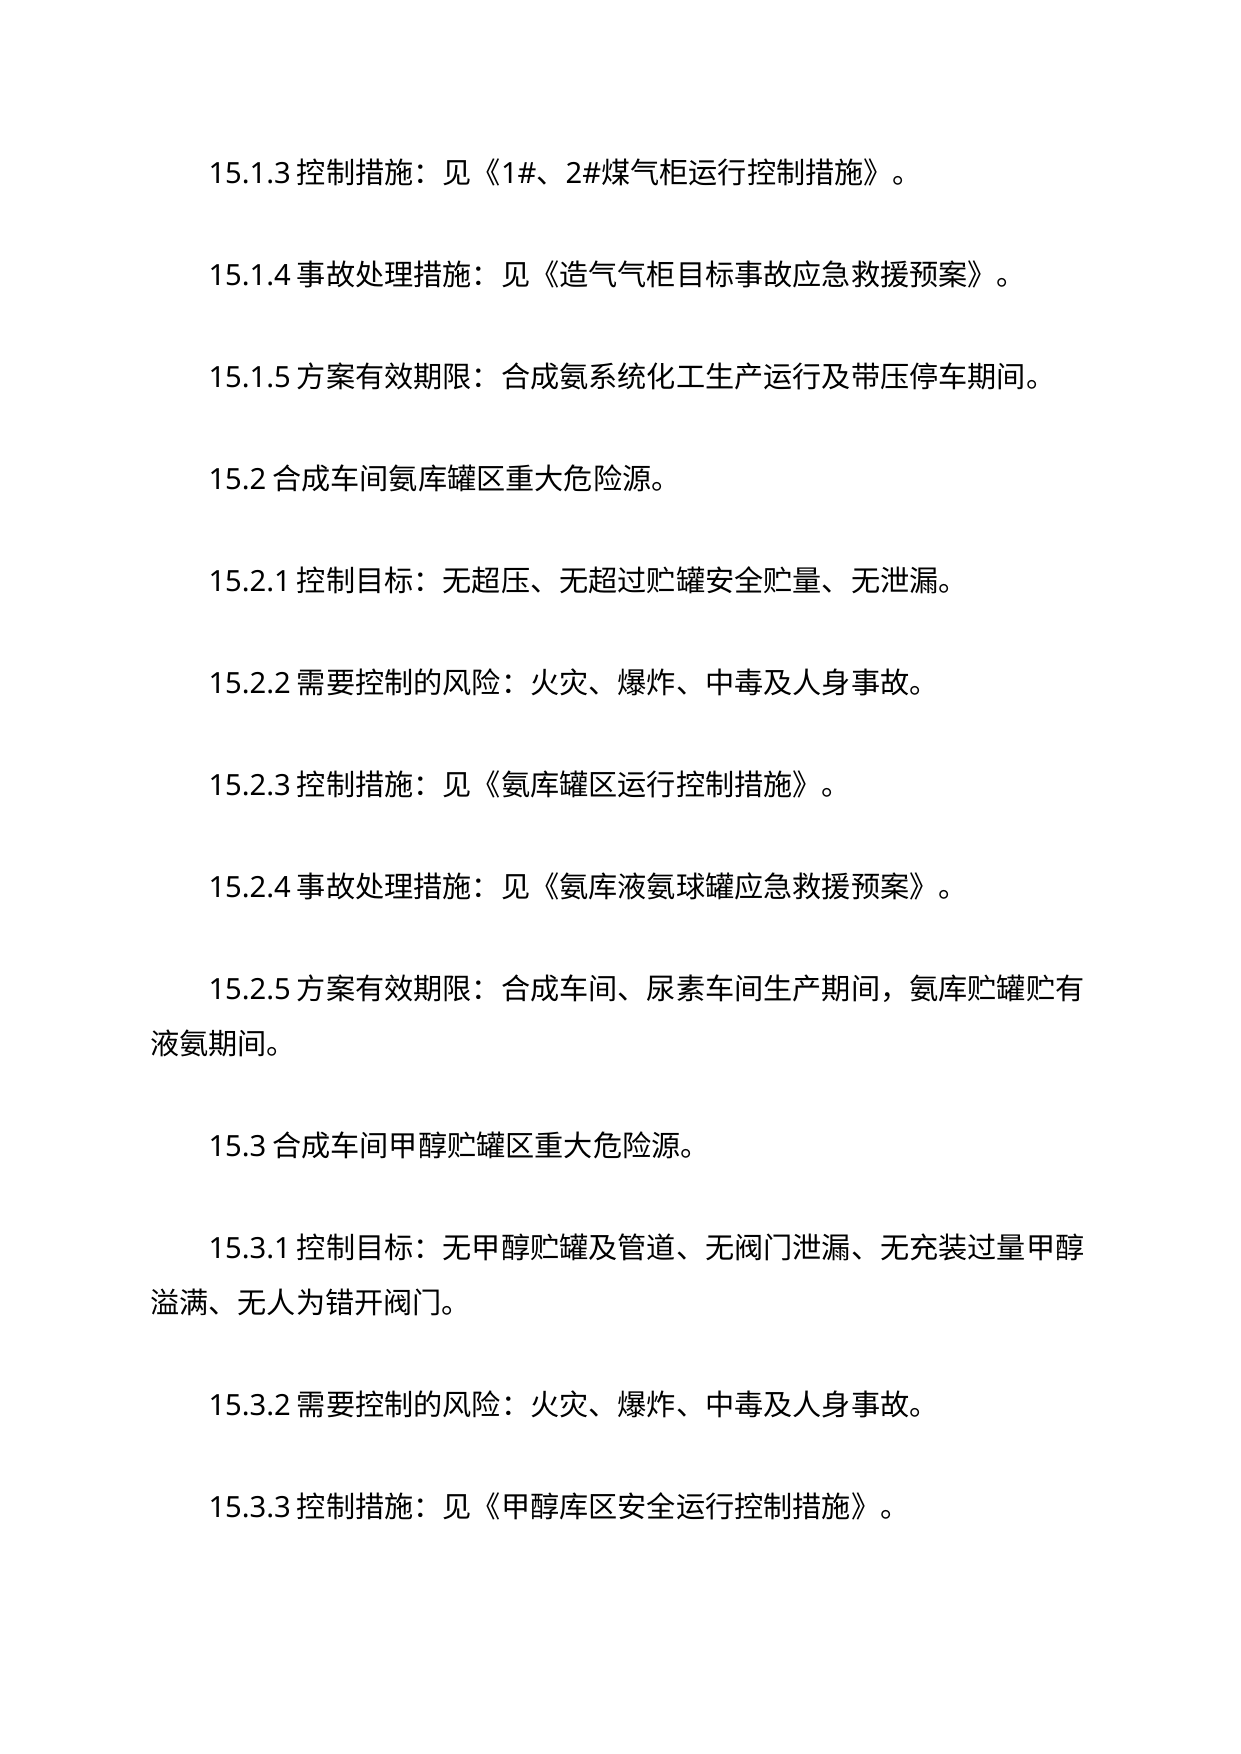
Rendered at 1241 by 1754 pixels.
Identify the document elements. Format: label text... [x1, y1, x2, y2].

text 15.2.5方案有效期限：合成车间、尿素车间生产期间，氨库贮罐贮有液氨期间。 [150, 966, 1090, 1063]
text 15.2合成车间氨库罐区重大危险源。 [150, 456, 1090, 498]
text 15.3合成车间甲醇贮罐区重大危险源。 [150, 1123, 1090, 1165]
text 15.1.4事故处理措施：见《造气气柜目标事故应急救援预案》。 [150, 252, 1090, 294]
text 15.2.3控制措施：见《氨库罐区运行控制措施》。 [150, 762, 1090, 804]
text 15.3.3控制措施：见《甲醇库区安全运行控制措施》。 [150, 1483, 1090, 1526]
text 15.2.2需要控制的风险：火灾、爆炸、中毒及人身事故。 [150, 660, 1090, 702]
text 15.1.5方案有效期限：合成氨系统化工生产运行及带压停车期间。 [150, 354, 1090, 396]
text 15.3.1控制目标：无甲醇贮罐及管道、无阀门泄漏、无充装过量甲醇溢满、无人为错开阀门。 [150, 1224, 1090, 1322]
text 15.2.1控制目标：无超压、无超过贮罐安全贮量、无泄漏。 [150, 558, 1090, 600]
text 15.3.2需要控制的风险：火灾、爆炸、中毒及人身事故。 [150, 1381, 1090, 1424]
text 15.2.4事故处理措施：见《氨库液氨球罐应急救援预案》。 [150, 864, 1090, 906]
text 15.1.3控制措施：见《1#、2#煤气柜运行控制措施》。 [150, 150, 1090, 192]
